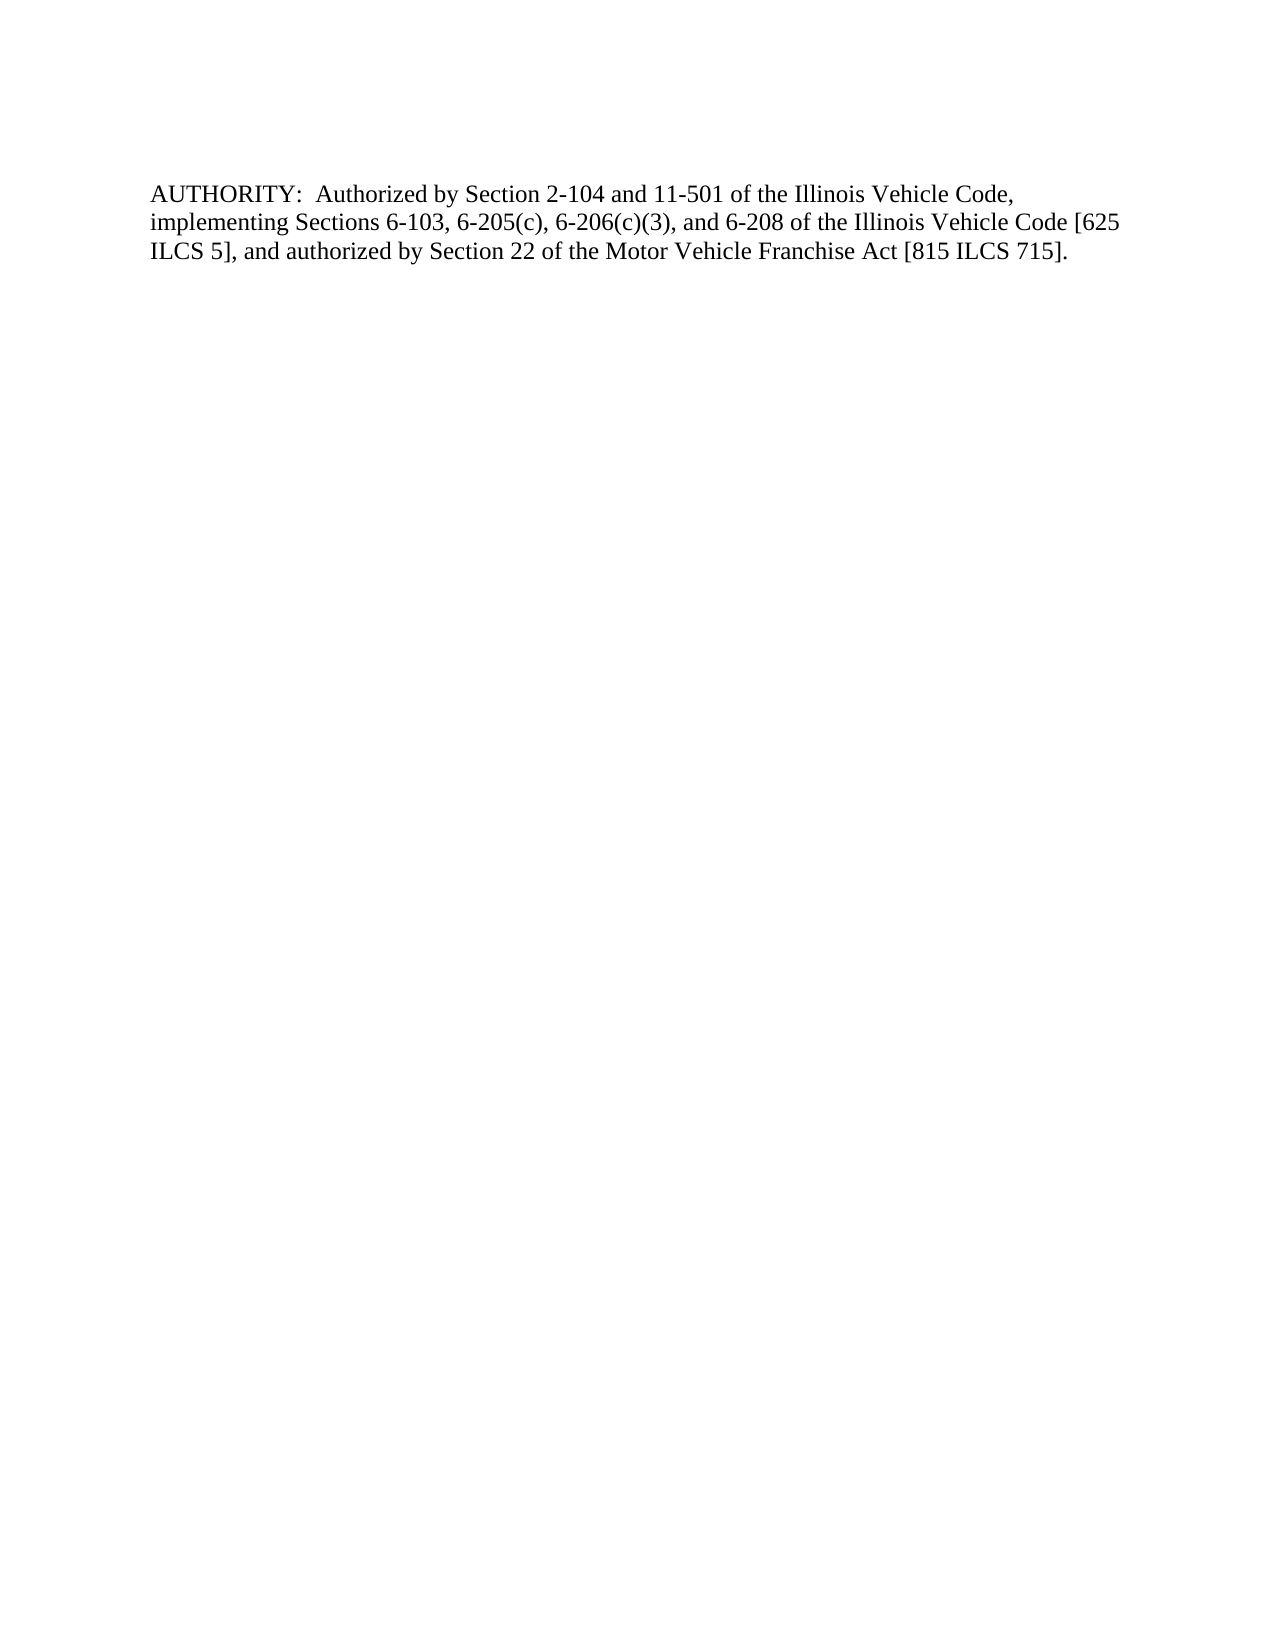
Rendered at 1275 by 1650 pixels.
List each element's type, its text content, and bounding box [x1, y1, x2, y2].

text AUTHORITY: Authorized by Section 2-104 and 11-501 of the Illinois Vehicle Code, implementing Sections 6-103, 6-205(c), 6-206(c)(3), and 6-208 of the Illinois Vehicle Code [625 ILCS 5], and authorized by Section 22 of the Motor Vehicle Franchise Act [815 ILCS 715]. [150, 179, 1125, 265]
